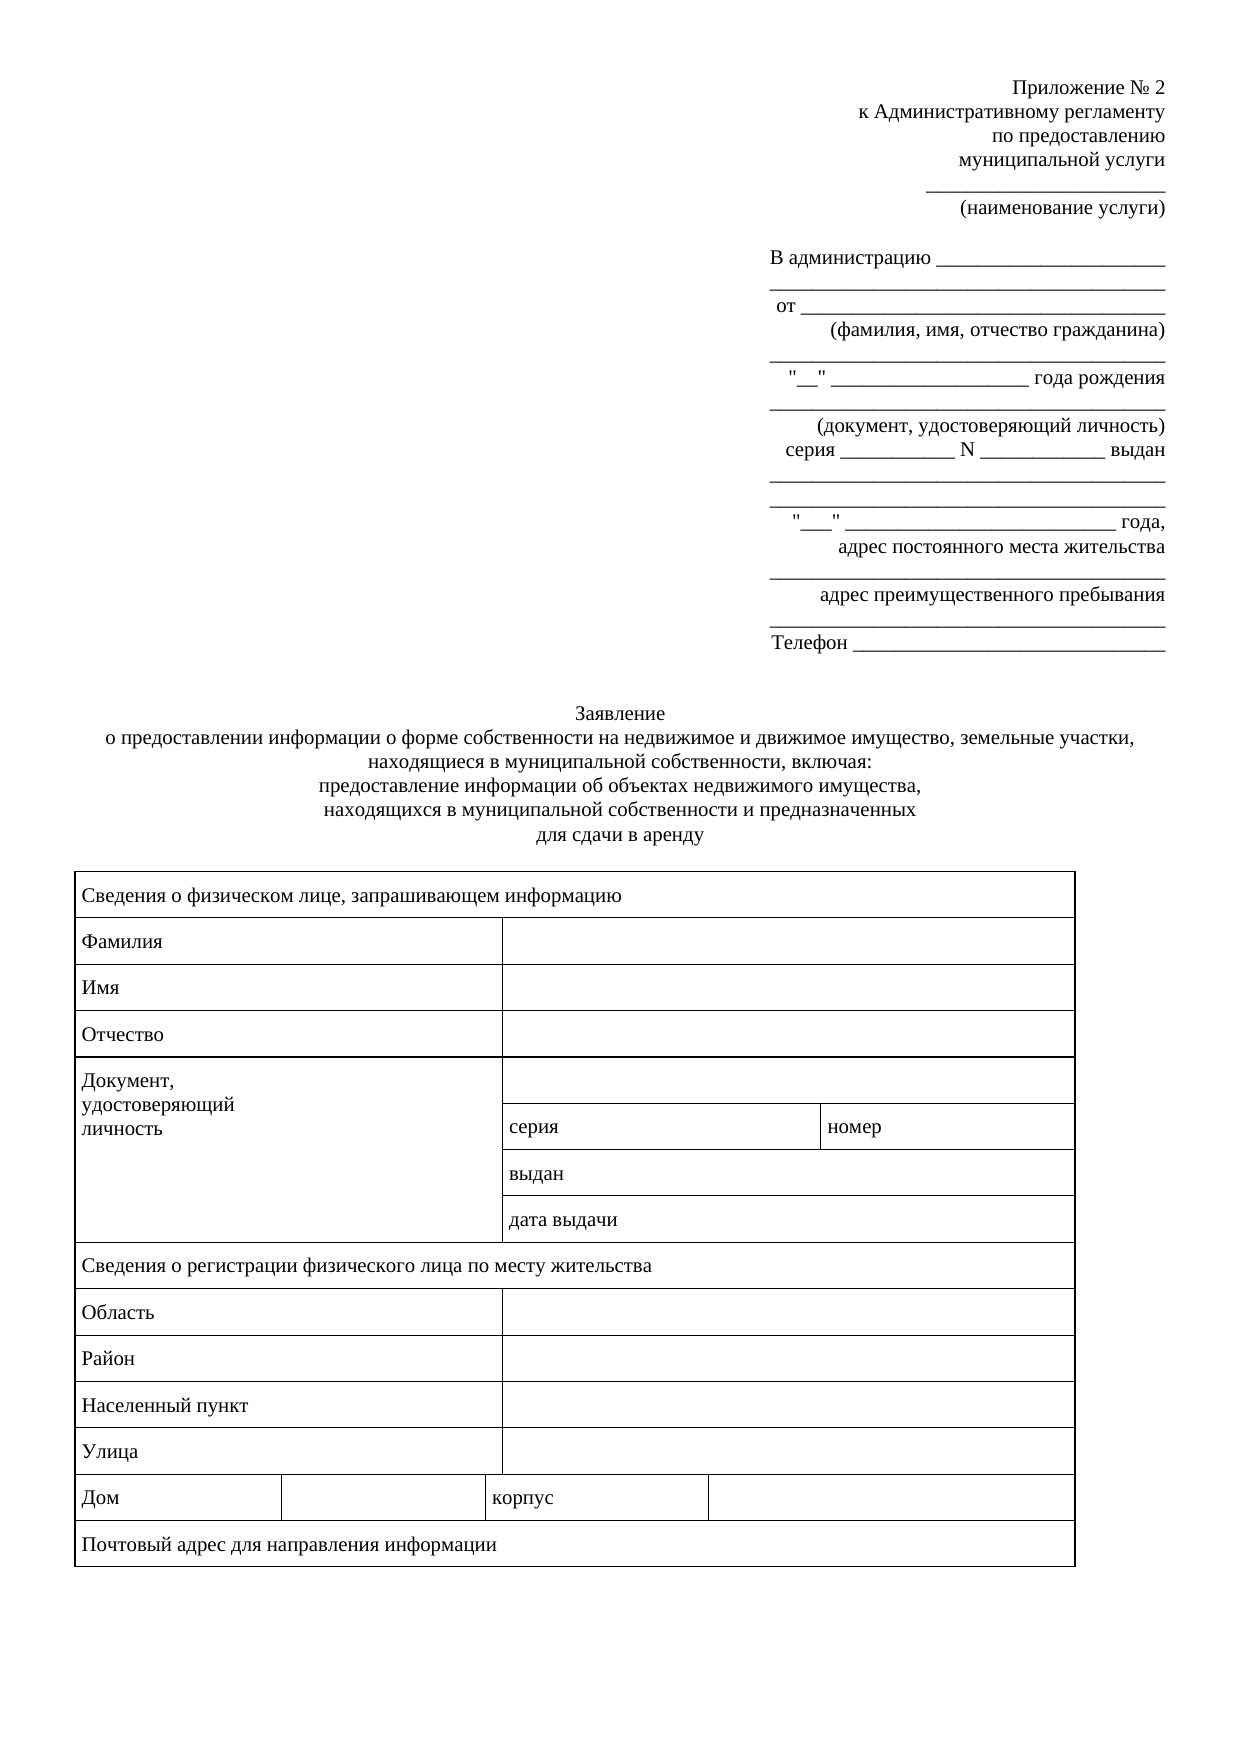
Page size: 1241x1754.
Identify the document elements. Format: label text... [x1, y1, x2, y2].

table_cell [503, 918, 1074, 964]
text для сдачи в аренду [75, 821, 1165, 846]
text (фамилия, имя, отчество гражданина) [75, 317, 1165, 341]
text ______________________________________ [75, 269, 1165, 293]
table_cell выдан [503, 1150, 1074, 1195]
text Заявление [75, 701, 1165, 725]
text "__" ___________________ года рождения [75, 365, 1165, 389]
text (наименование услуги) [75, 195, 1165, 219]
table_cell Почтовый адрес для направления информации [76, 1521, 1074, 1566]
table_cell [503, 1336, 1074, 1381]
text предоставление информации об объектах недвижимого имущества, [75, 773, 1165, 797]
table_cell Отчество [76, 1011, 502, 1056]
text адрес преимущественного пребывания [75, 582, 1165, 606]
text ______________________________________ [75, 558, 1165, 582]
text (документ, удостоверяющий личность) [75, 413, 1165, 437]
table_cell [282, 1475, 485, 1520]
text к Административному регламенту [75, 99, 1165, 123]
table_cell Документ, удостоверяющий личность [76, 1058, 502, 1242]
text муниципальной услуги [75, 147, 1165, 171]
table_cell [503, 1382, 1074, 1427]
text ______________________________________ [75, 389, 1165, 413]
table_cell [503, 1011, 1074, 1056]
table_cell дата выдачи [503, 1196, 1074, 1242]
text ______________________________________ [75, 341, 1165, 365]
text серия ___________ N ____________ выдан [75, 437, 1165, 461]
text Приложение № 2 [75, 75, 1165, 99]
table_header Сведения о физическом лице, запрашивающем информацию [76, 872, 1074, 917]
text В администрацию ______________________ [75, 245, 1165, 269]
text по предоставлению [75, 123, 1165, 147]
table_cell [709, 1475, 1074, 1520]
table_cell [503, 1428, 1074, 1473]
text о предоставлении информации о форме собственности на недвижимое и движимое имущество, земельные участки, находящиеся в муниципальной собственности, включая: [75, 725, 1165, 773]
table_cell Область [76, 1289, 502, 1334]
text ______________________________________ [75, 606, 1165, 630]
table_cell [503, 965, 1074, 1010]
text ______________________________________ [75, 461, 1165, 485]
table_cell Фамилия [76, 918, 502, 964]
table_cell Сведения о регистрации физического лица по месту жительства [76, 1243, 1074, 1288]
text адрес постоянного места жительства [75, 533, 1165, 558]
table_cell [503, 1058, 1074, 1103]
table_cell номер [821, 1104, 1074, 1149]
text Телефон ______________________________ [75, 630, 1165, 654]
table_cell Дом [76, 1475, 281, 1520]
table_cell Населенный пункт [76, 1382, 502, 1427]
table_cell Имя [76, 965, 502, 1010]
table_cell [503, 1289, 1074, 1334]
table_cell серия [503, 1104, 820, 1149]
text находящихся в муниципальной собственности и предназначенных [75, 797, 1165, 821]
text от ___________________________________ [75, 293, 1165, 317]
table_cell корпус [486, 1475, 708, 1520]
text _______________________ [75, 171, 1165, 195]
text ______________________________________ [75, 485, 1165, 509]
text "___" __________________________ года, [75, 509, 1165, 533]
table_cell Район [76, 1336, 502, 1381]
table_cell Улица [76, 1428, 502, 1473]
